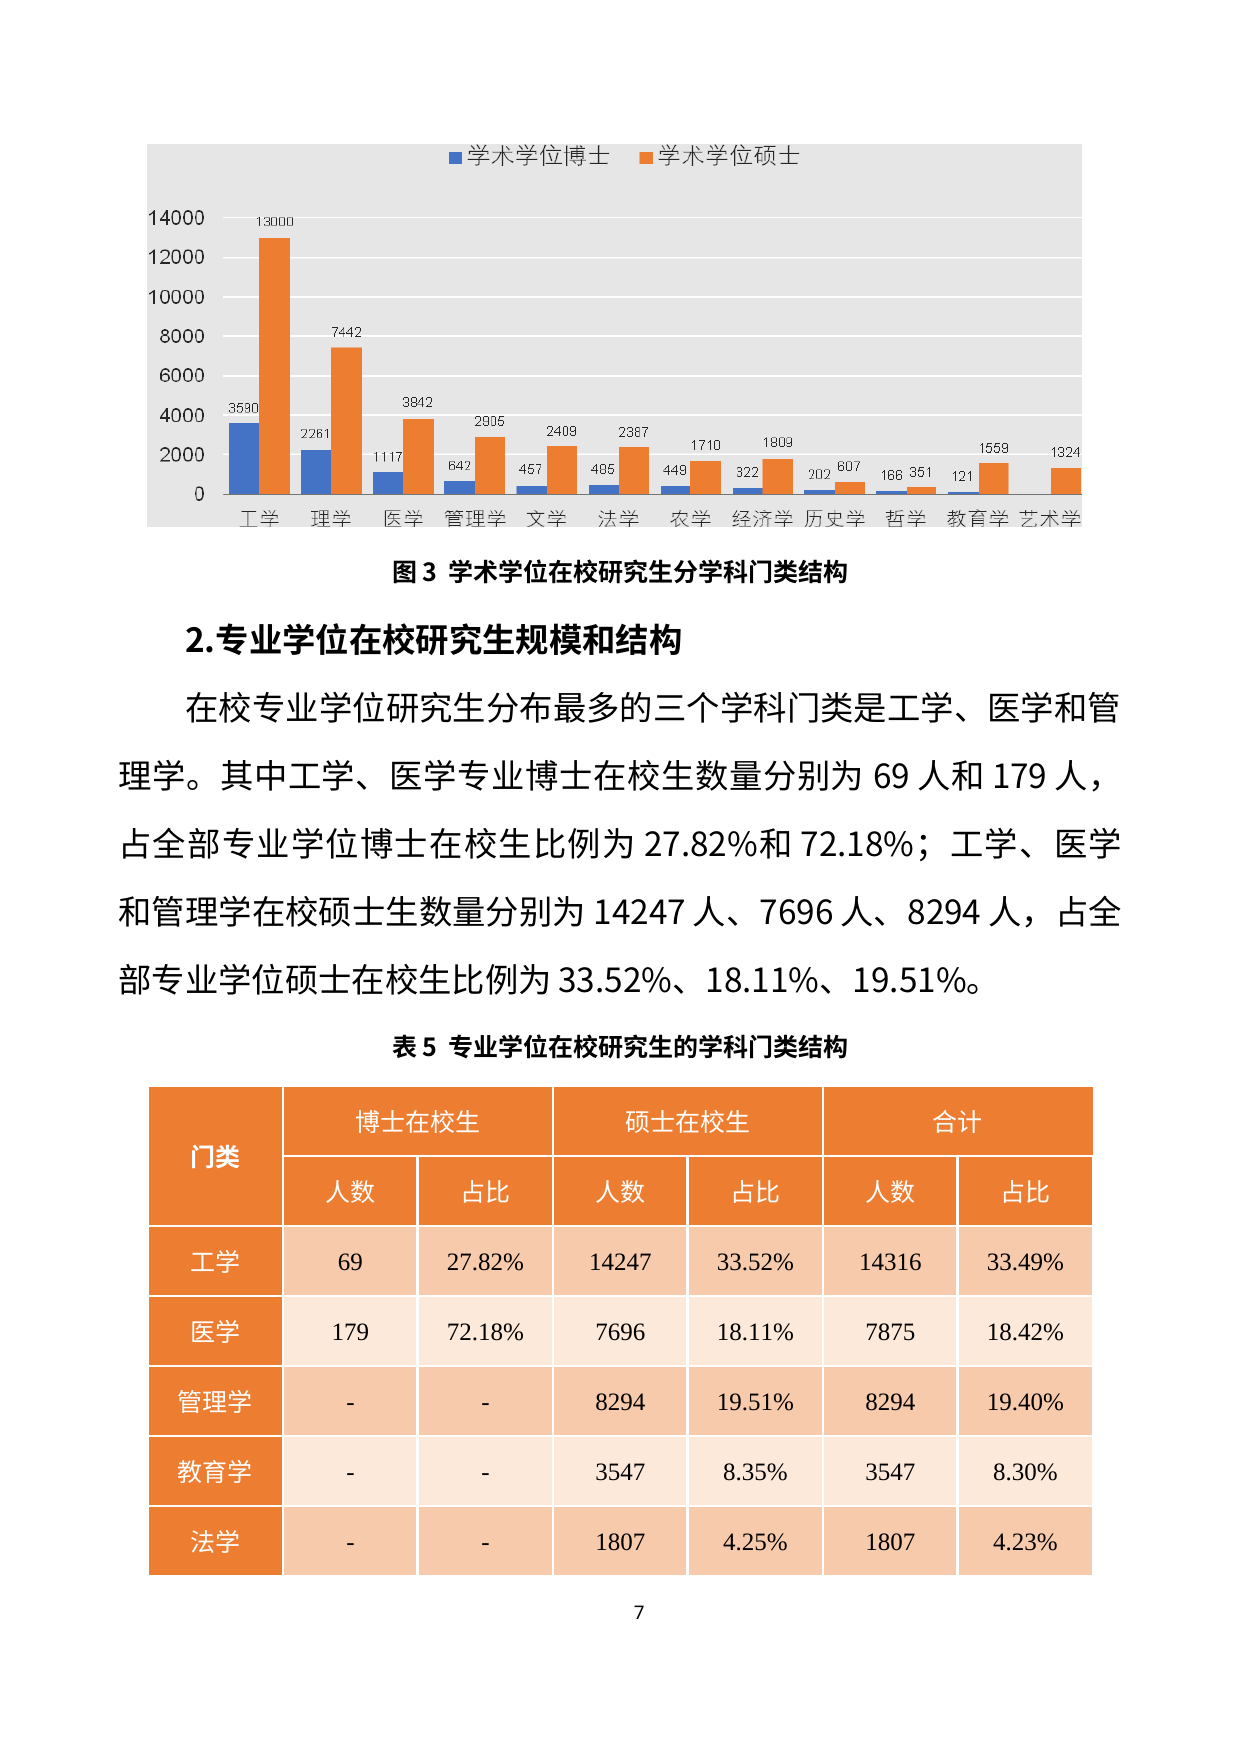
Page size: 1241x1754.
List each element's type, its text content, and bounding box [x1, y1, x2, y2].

table_cell - [284, 1367, 416, 1435]
table_cell 14316 [824, 1227, 956, 1295]
table_cell 4.25% [689, 1507, 822, 1575]
table_cell 7875 [824, 1297, 956, 1365]
table_cell 管理学 [149, 1367, 282, 1435]
table_cell 1807 [554, 1507, 686, 1575]
table_cell 69 [284, 1227, 416, 1295]
picture [147, 144, 1082, 527]
table_cell 7696 [554, 1297, 686, 1365]
table_header 博士在校生 [284, 1087, 552, 1155]
table_cell 人数 [824, 1157, 956, 1225]
table_cell - [419, 1507, 552, 1575]
table_cell 人数 [554, 1157, 686, 1225]
table_cell 33.52% [689, 1227, 822, 1295]
table_cell 工学 [149, 1227, 282, 1295]
table_cell 33.49% [959, 1227, 1092, 1295]
text 在校专业学位研究生分布最多的三个学科门类是工学、医学和管理学。其中工学、医学专业博士在校生数量分别为69人和179人，占全部专业学位博士在校生比例为27.82%和72.18%；工学、医学和管理学在校硕士生数量分别为14247人、7696人、8294人，占全部专业学位硕士在校生比例为33.52%、18.11%、19.51%。 [118, 672, 1122, 1012]
table_cell 72.18% [419, 1297, 552, 1365]
table_cell 14247 [554, 1227, 686, 1295]
table_cell 占比 [419, 1157, 552, 1225]
table_cell 8.35% [689, 1437, 822, 1505]
table_header 门类 [149, 1087, 282, 1225]
subtitle 2.专业学位在校研究生规模和结构 [118, 604, 1122, 672]
table_cell 法学 [149, 1507, 282, 1575]
table_cell 4.23% [959, 1507, 1092, 1575]
table_cell 27.82% [419, 1227, 552, 1295]
table_cell 8.30% [959, 1437, 1092, 1505]
table_cell 18.11% [689, 1297, 822, 1365]
table_cell 1807 [824, 1507, 956, 1575]
table_cell - [419, 1437, 552, 1505]
table_header 合计 [824, 1087, 1093, 1155]
table_cell 19.51% [689, 1367, 822, 1435]
table_cell 人数 [284, 1157, 416, 1225]
table_cell 18.42% [959, 1297, 1092, 1365]
table_cell - [419, 1367, 552, 1435]
table_cell - [284, 1437, 416, 1505]
text 图3 学术学位在校研究生分学科门类结构 [118, 536, 1122, 604]
table_cell 3547 [554, 1437, 686, 1505]
table_cell 8294 [824, 1367, 956, 1435]
table_cell 占比 [959, 1157, 1092, 1225]
table_cell 占比 [689, 1157, 822, 1225]
table_cell 179 [284, 1297, 416, 1365]
list 表5 专业学位在校研究生的学科门类结构 [118, 1012, 1122, 1079]
table_cell 8294 [554, 1367, 686, 1435]
table_cell 医学 [149, 1297, 282, 1365]
table_cell - [284, 1507, 416, 1575]
table_cell 教育学 [149, 1437, 282, 1505]
table_cell 19.40% [959, 1367, 1092, 1435]
table_header 硕士在校生 [554, 1087, 822, 1155]
table_cell 3547 [824, 1437, 956, 1505]
